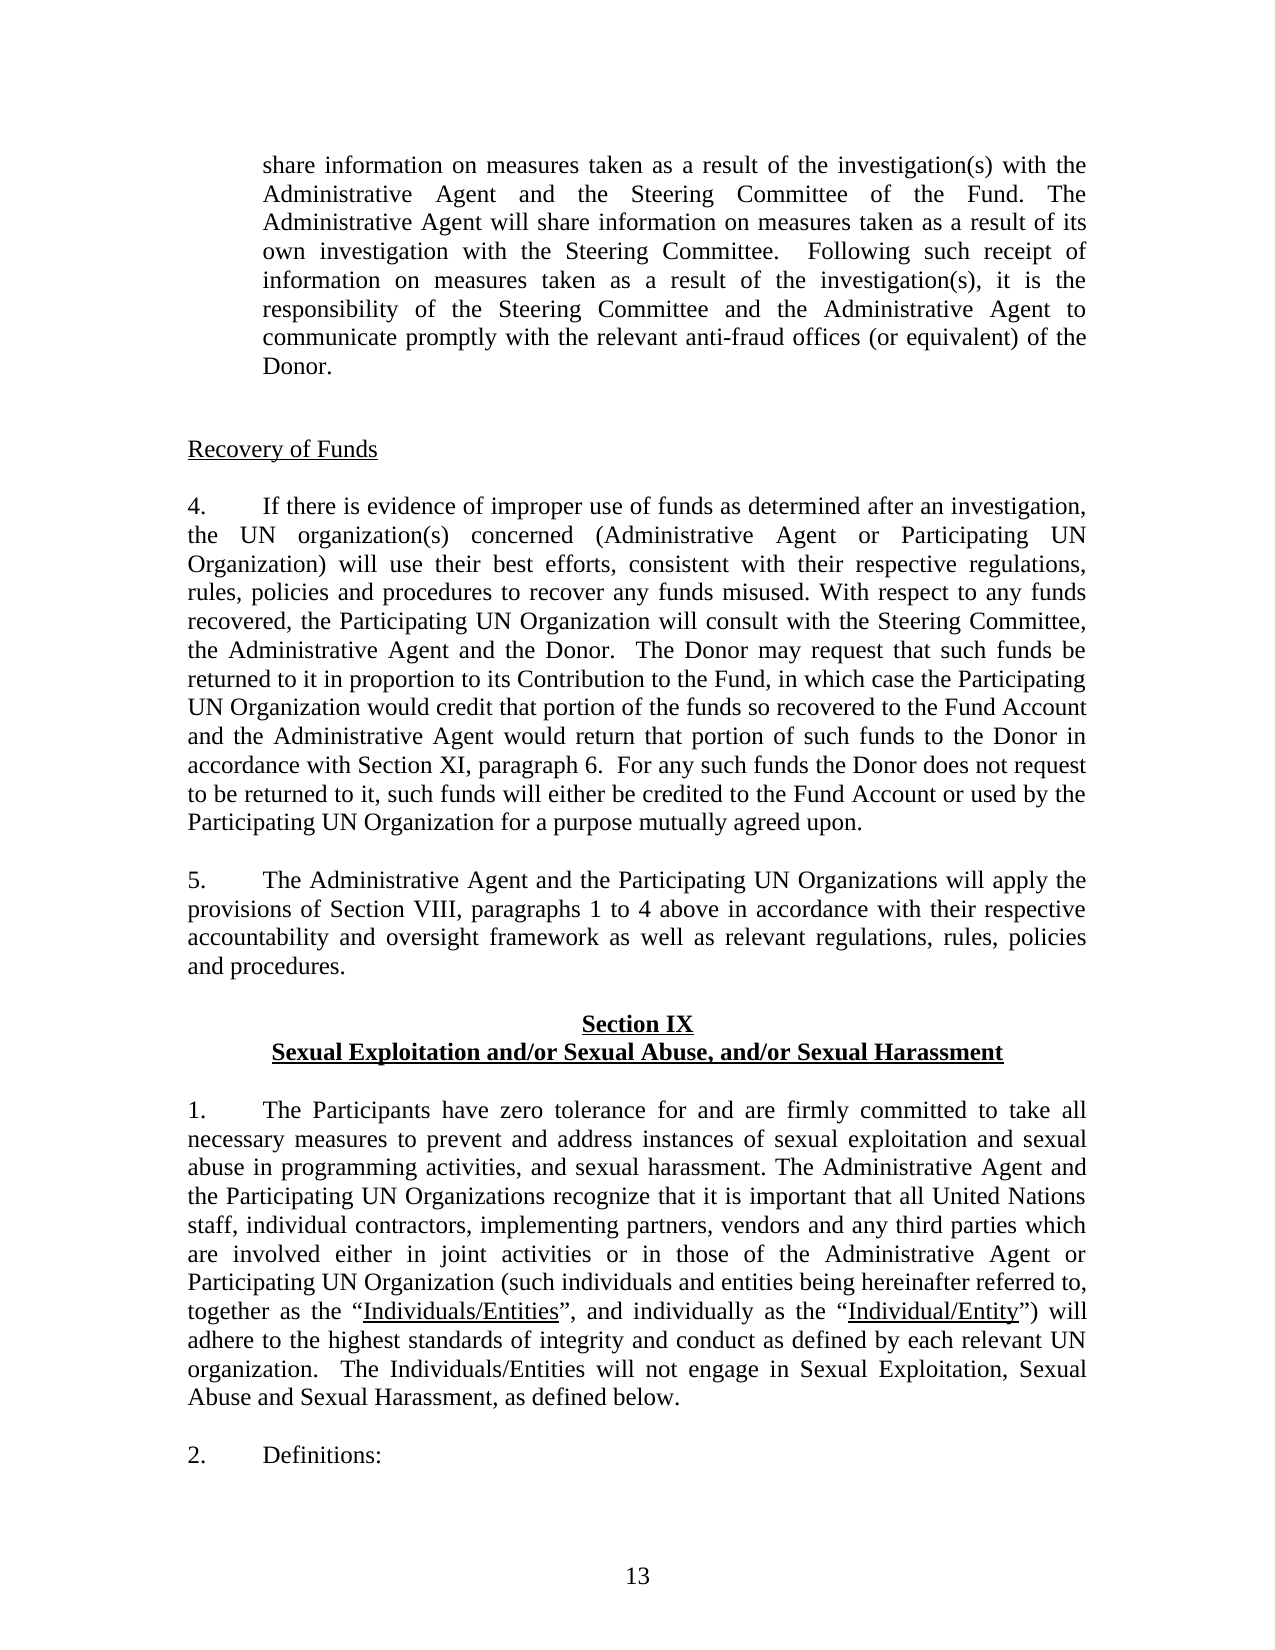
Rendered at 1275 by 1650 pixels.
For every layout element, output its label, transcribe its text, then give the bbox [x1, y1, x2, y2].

list The Participants have zero tolerance for and are firmly committed to take all necessary measures to prevent and address instances of sexual exploitation and sexual abuse in programming activities, and sexual harassment. The Administrative Agent and the Participating UN Organizations recognize that it is important that all United Nations staff, individual contractors, implementing partners, vendors and any third parties which are involved either in joint activities or in those of the Administrative Agent or Participating UN Organization (such individuals and entities being hereinafter referred to, together as the “Individuals/Entities”, and individually as the “Individual/Entity”) will adhere to the highest standards of integrity and conduct as defined by each relevant UN organization. The Individuals/Entities will not engage in Sexual Exploitation, Sexual Abuse and Sexual Harassment, as defined below. [187, 1095, 1087, 1411]
list Definitions: [187, 1440, 1087, 1469]
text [262, 150, 1087, 380]
text 4. If there is evidence of improper use of funds as determined after an investigation, the UN organization(s) concerned (Administrative Agent or Participating UN Organization) will use their best efforts, consistent with their respective regulations, rules, policies and procedures to recover any funds misused. With respect to any funds recovered, the Participating UN Organization will consult with the Steering Committee, the Administrative Agent and the Donor. The Donor may request that such funds be returned to it in proportion to its Contribution to the Fund, in which case the Participating UN Organization would credit that portion of the funds so recovered to the Fund Account and the Administrative Agent would return that portion of such funds to the Donor in accordance with Section XI, paragraph 6. For any such funds the Donor does not request to be returned to it, such funds will either be credited to the Fund Account or used by the Participating UN Organization for a purpose mutually agreed upon. [187, 491, 1087, 836]
text Section IX [187, 1009, 1087, 1037]
text 5. The Administrative Agent and the Participating UN Organizations will apply the provisions of Section VIII, paragraphs 1 to 4 above in accordance with their respective accountability and oversight framework as well as relevant regulations, rules, policies and procedures. [187, 865, 1087, 980]
text Sexual Exploitation and/or Sexual Abuse, and/or Sexual Harassment [187, 1037, 1087, 1066]
text Recovery of Funds [187, 434, 1087, 462]
